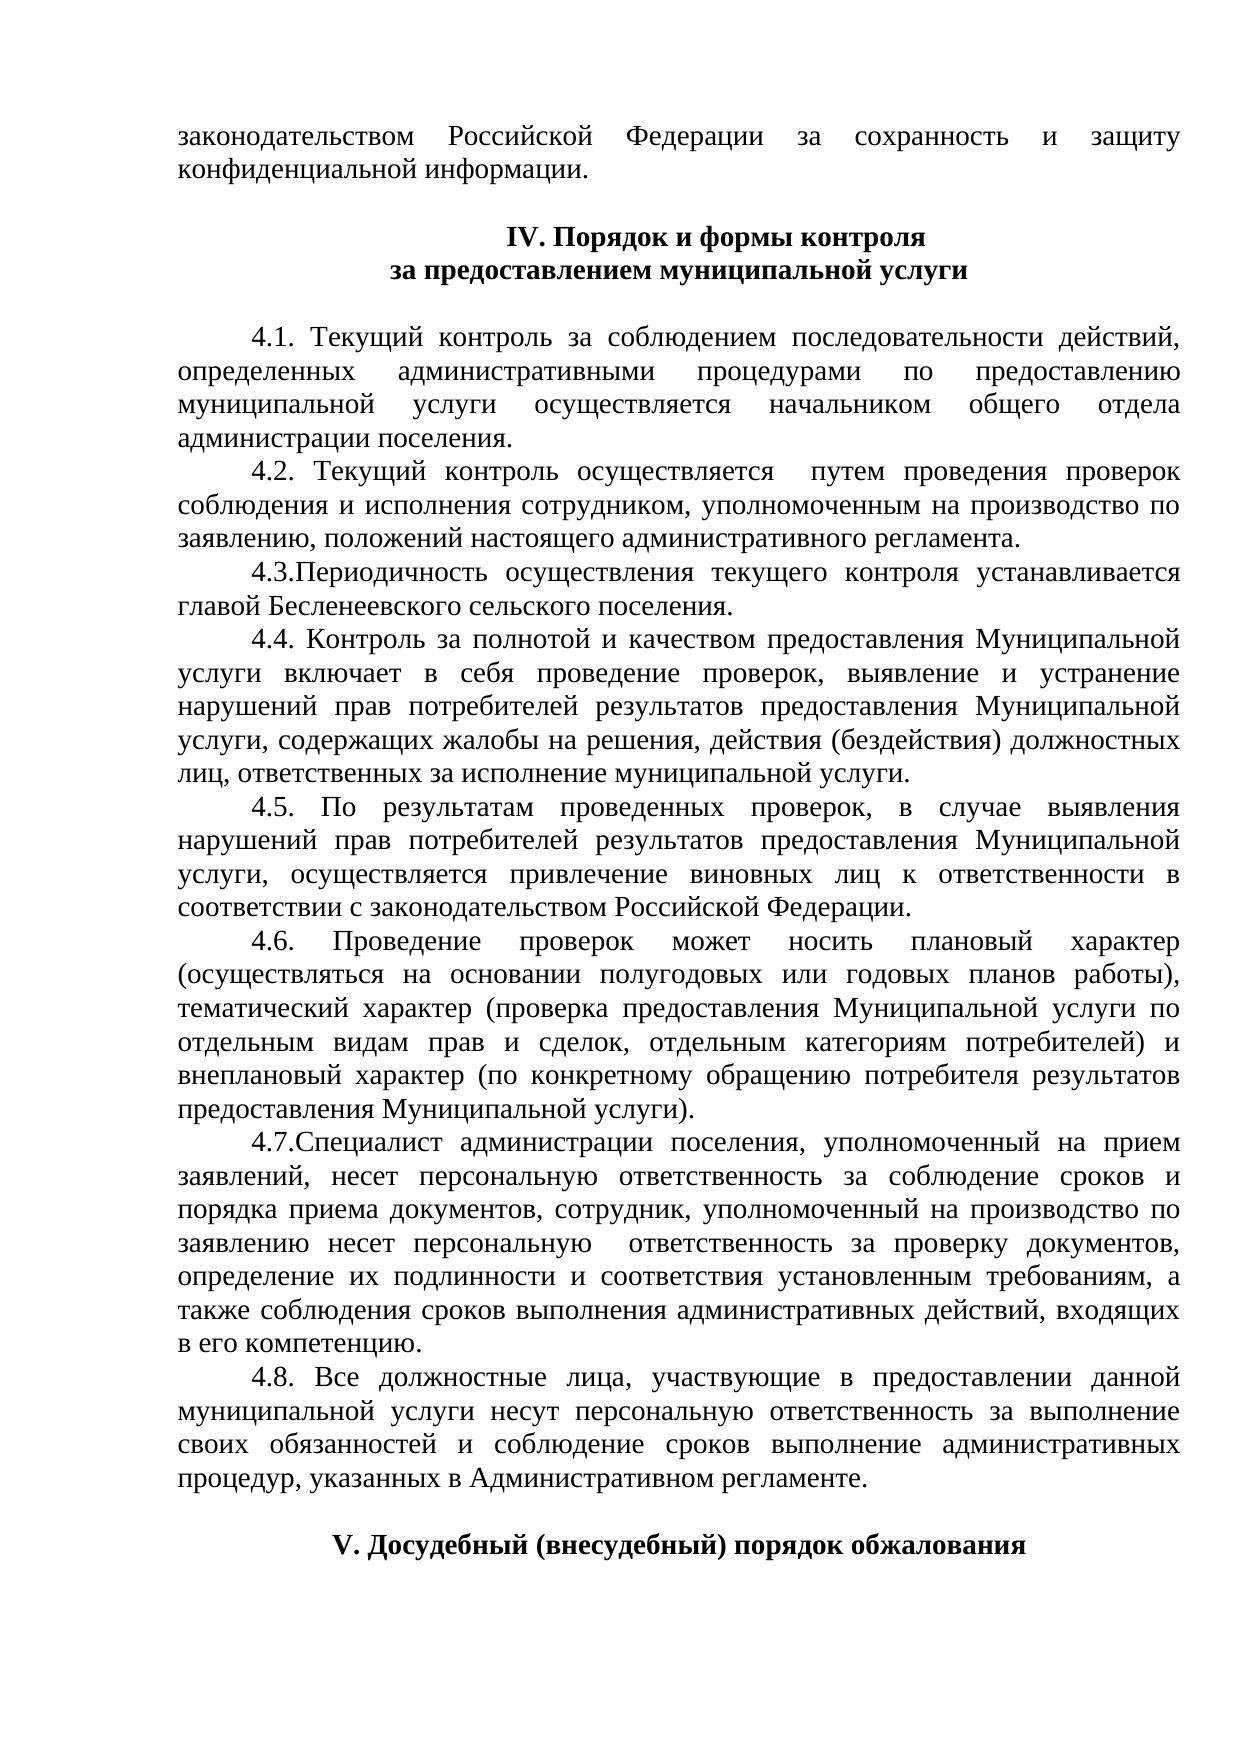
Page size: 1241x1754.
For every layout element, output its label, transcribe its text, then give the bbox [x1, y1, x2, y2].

text 4.5. По результатам проведенных проверок, в случае выявления нарушений прав потребителей результатов предоставления Муниципальной услуги, осуществляется привлечение виновных лиц к ответственности в соответствии с законодательством Российской Федерации. [177, 789, 1181, 923]
text 4.3.Периодичность осуществления текущего контроля устанавливается главой Бесленеевского сельского поселения. [177, 554, 1181, 621]
text 4.8. Все должностные лица, участвующие в предоставлении данной муниципальной услуги несут персональную ответственность за выполнение своих обязанностей и соблюдение сроков выполнение административных процедур, указанных в Административном регламенте. [177, 1359, 1181, 1493]
text 4.4. Контроль за полнотой и качеством предоставления Муниципальной услуги включает в себя проведение проверок, выявление и устранение нарушений прав потребителей результатов предоставления Муниципальной услуги, содержащих жалобы на решения, действия (бездействия) должностных лиц, ответственных за исполнение муниципальной услуги. [177, 621, 1181, 789]
text за предоставлением муниципальной услуги [177, 252, 1181, 286]
text IV. Порядок и формы контроля [177, 219, 1181, 252]
text 4.2. Текущий контроль осуществляется путем проведения проверок соблюдения и исполнения сотрудником, уполномоченным на производство по заявлению, положений настоящего административного регламента. [177, 453, 1181, 554]
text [177, 118, 1181, 185]
text V. Досудебный (внесудебный) порядок обжалования [177, 1527, 1181, 1560]
text 4.6. Проведение проверок может носить плановый характер (осуществляться на основании полугодовых или годовых планов работы), тематический характер (проверка предоставления Муниципальной услуги по отдельным видам прав и сделок, отдельным категориям потребителей) и внеплановый характер (по конкретному обращению потребителя результатов предоставления Муниципальной услуги). [177, 923, 1181, 1124]
text 4.1. Текущий контроль за соблюдением последовательности действий, определенных административными процедурами по предоставлению муниципальной услуги осуществляется начальником общего отдела администрации поселения. [177, 319, 1181, 453]
text 4.7.Специалист администрации поселения, уполномоченный на прием заявлений, несет персональную ответственность за соблюдение сроков и порядка приема документов, сотрудник, уполномоченный на производство по заявлению несет персональную ответственность за проверку документов, определение их подлинности и соответствия установленным требованиям, а также соблюдения сроков выполнения административных действий, входящих в его компетенцию. [177, 1124, 1181, 1359]
